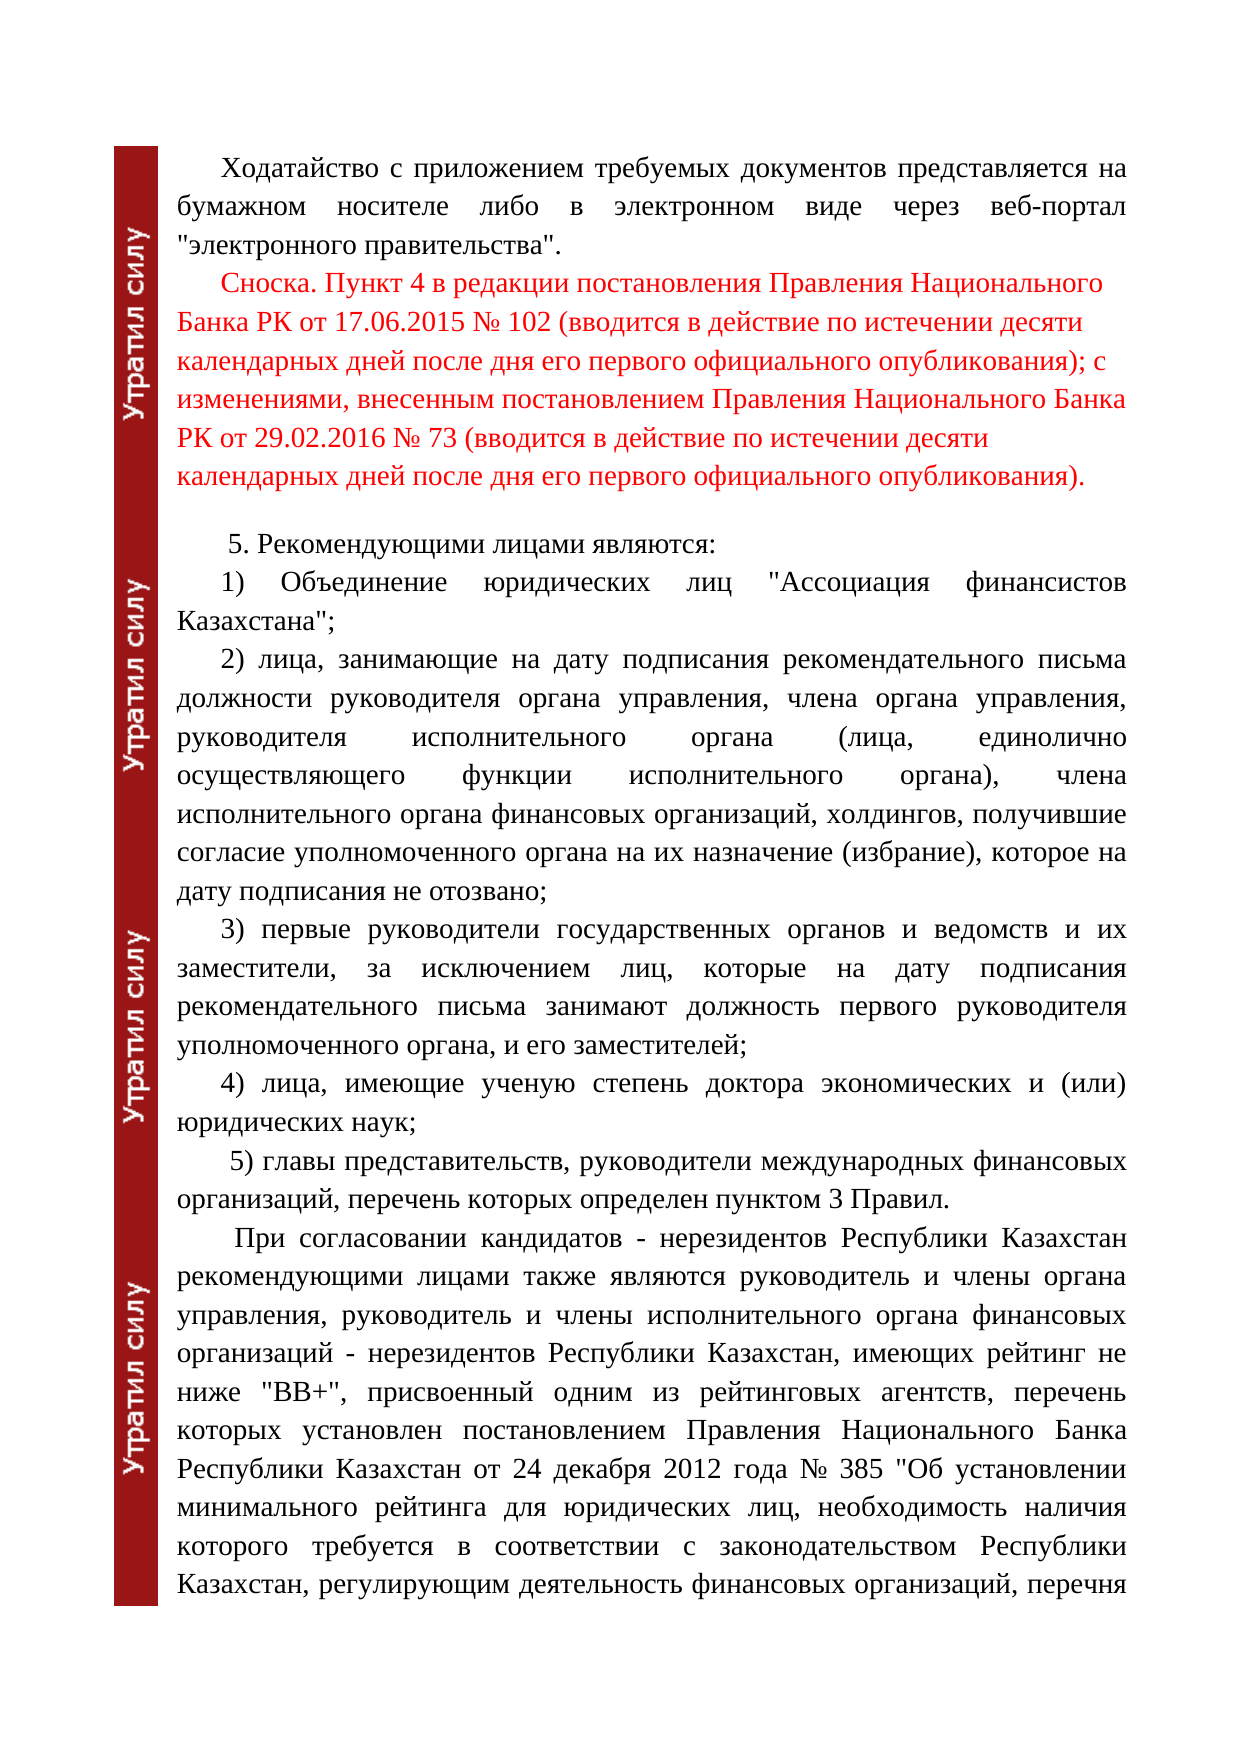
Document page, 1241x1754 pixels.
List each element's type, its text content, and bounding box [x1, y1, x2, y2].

picture [114, 146, 158, 150]
text 4) лица, имеющие ученую степень доктора экономических и (или) юридических наук; [112, 1066, 1128, 1138]
picture [114, 522, 158, 526]
picture [114, 559, 158, 564]
picture [114, 637, 158, 642]
picture [114, 1138, 158, 1143]
text 5) главы представительств, руководители международных финансовых организаций, перечень которых определен пунктом 3 Правил. [112, 1143, 1128, 1215]
picture [114, 1600, 158, 1606]
picture [114, 1061, 158, 1066]
picture [114, 1215, 158, 1220]
text 5. Рекомендующими лицами являются: [112, 526, 1128, 559]
text 2) лица, занимающие на дату подписания рекомендательного письма должности руководителя органа управления, члена органа управления, руководителя исполнительного органа (лица, единолично осуществляющего функции исполнительного органа), члена исполнительного органа финансовых организаций, холдингов, получившие согласие уполномоченного органа на их назначение (избрание), которое на дату подписания не отозвано; [112, 642, 1128, 906]
text Сноска. Пункт 4 в редакции постановления Правления Национального Банка РК от 17.06.2015 № 102 (вводится в действие по истечении десяти календарных дней после дня его первого официального опубликования); с изменениями, внесенным постановлением Правления Национального Банка РК от 29.02.2016 № 73 (вводится в действие по истечении десяти календарных дней после дня его первого официального опубликования). [112, 266, 1128, 522]
text Ходатайство с приложением требуемых документов представляется на бумажном носителе либо в электронном виде через веб-портал "электронного правительства". [112, 150, 1128, 261]
picture [114, 261, 158, 266]
text 3) первые руководители государственных органов и ведомств и их заместители, за исключением лиц, которые на дату подписания рекомендательного письма занимают должность первого руководителя уполномоченного органа, и его заместителей; [112, 911, 1128, 1061]
picture [114, 906, 158, 911]
text 1) Объединение юридических лиц "Ассоциация финансистов Казахстана"; [112, 564, 1128, 637]
